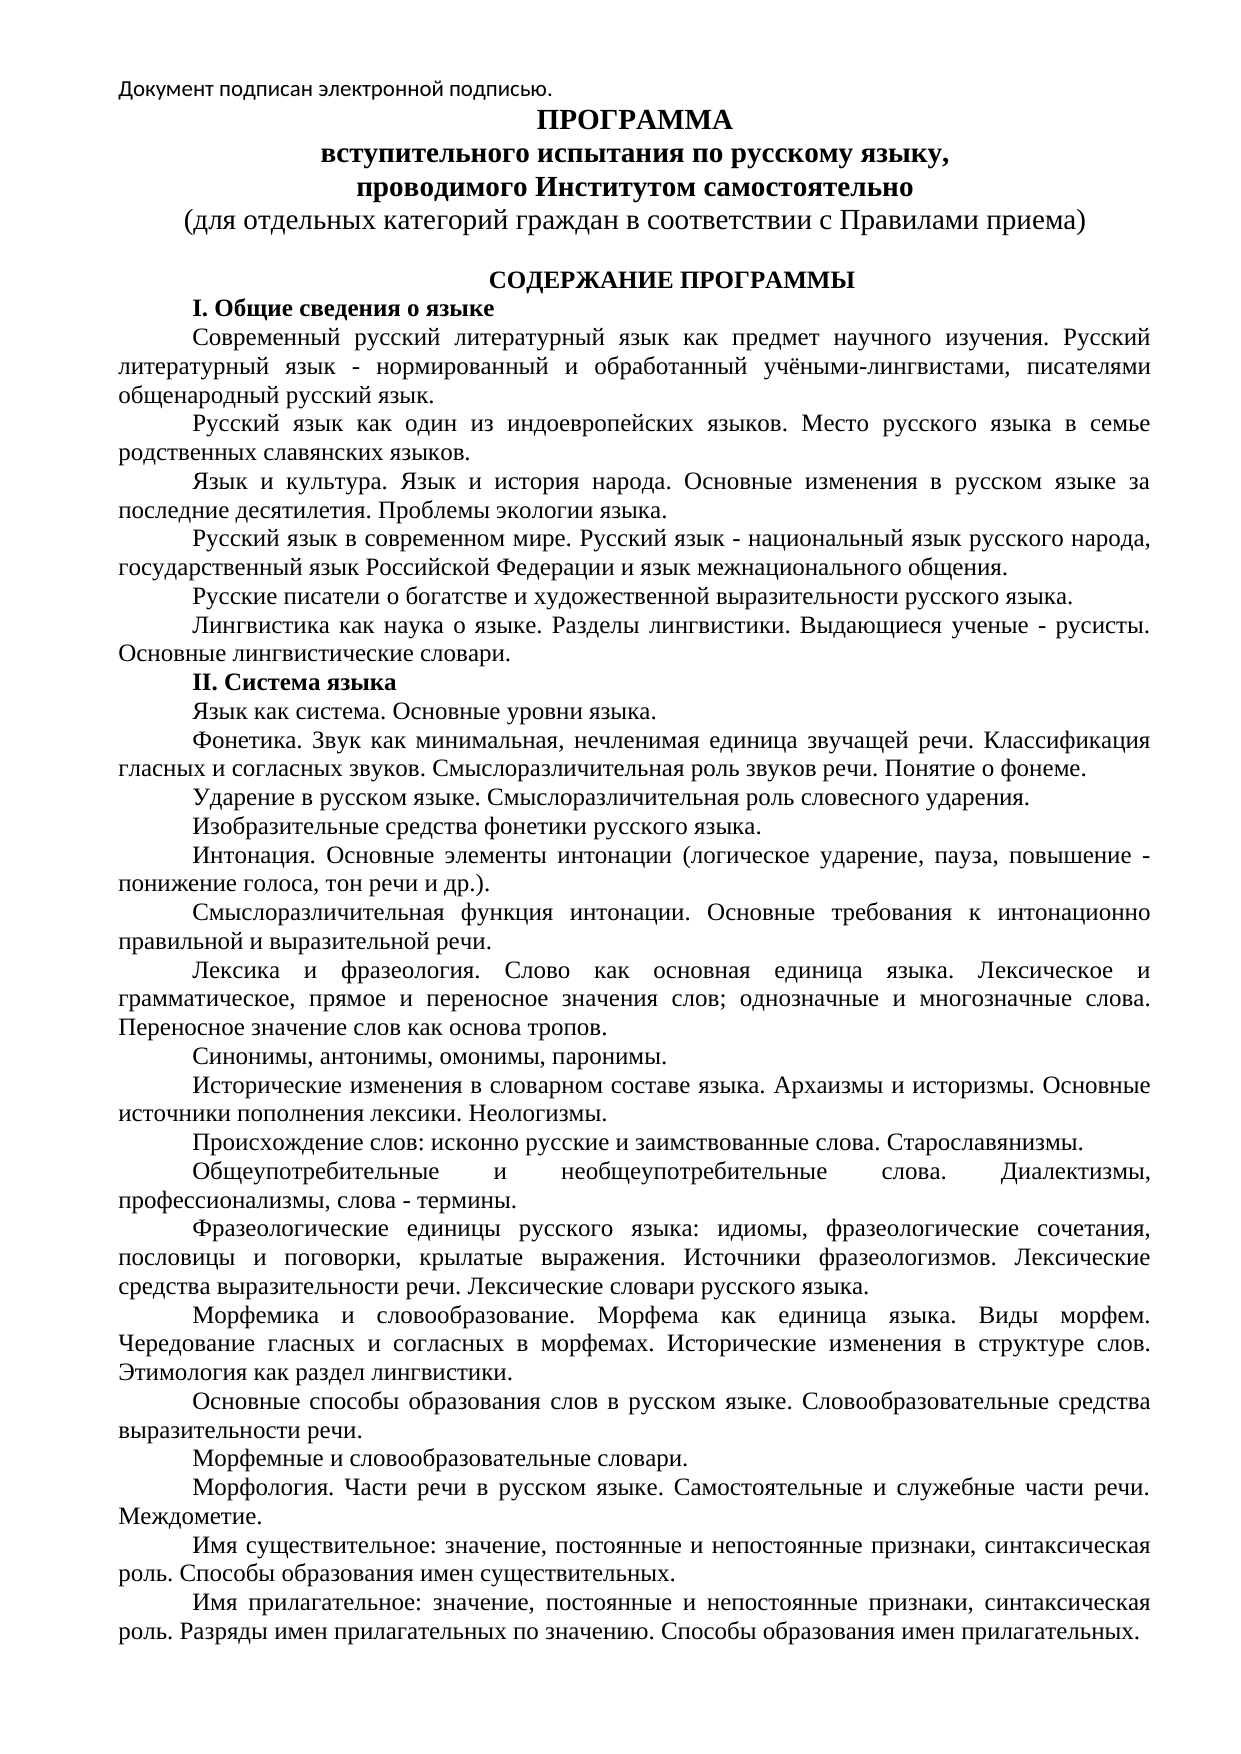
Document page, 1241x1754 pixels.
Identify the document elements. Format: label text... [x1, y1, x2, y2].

text Морфемные и словообразовательные словари. [118, 1443, 1152, 1472]
text СОДЕРЖАНИЕ ПРОГРАММЫ [118, 265, 1152, 293]
text проводимого Институтом самостоятельно [118, 169, 1152, 202]
text Фразеологические единицы русского языка: идиомы, фразеологические сочетания, пословицы и поговорки, крылатые выражения. Источники фразеологизмов. Лексические средства выразительности речи. Лексические словари русского языка. [118, 1213, 1152, 1300]
text Смыслоразличительная функция интонации. Основные требования к интонационно правильной и выразительной речи. [118, 897, 1152, 955]
text Имя прилагательное: значение, постоянные и непостоянные признаки, синтаксическая роль. Разряды имен прилагательных по значению. Способы образования имен прилагательных. [118, 1587, 1152, 1645]
text Русский язык как один из индоевропейских языков. Место русского языка в семье родственных славянских языков. [118, 408, 1152, 466]
text Синонимы, антонимы, омонимы, паронимы. [118, 1041, 1152, 1070]
text Морфология. Части речи в русском языке. Самостоятельные и служебные части речи. Междометие. [118, 1472, 1152, 1530]
text Язык как система. Основные уровни языка. [118, 696, 1152, 725]
text I. Общие сведения о языке [118, 293, 1152, 322]
text Происхождение слов: исконно русские и заимствованные слова. Старославянизмы. [118, 1127, 1152, 1156]
text Изобразительные средства фонетики русского языка. [118, 811, 1152, 840]
text Русские писатели о богатстве и художественной выразительности русского языка. [118, 581, 1152, 610]
text Фонетика. Звук как минимальная, нечленимая единица звучащей речи. Классификация гласных и согласных звуков. Смыслоразличительная роль звуков речи. Понятие о фонеме. [118, 725, 1152, 782]
text Имя существительное: значение, постоянные и непостоянные признаки, синтаксическая роль. Способы образования имен существительных. [118, 1530, 1152, 1587]
text Язык и культура. Язык и история народа. Основные изменения в русском языке за последние десятилетия. Проблемы экологии языка. [118, 466, 1152, 523]
text II. Система языка [118, 667, 1152, 696]
text (для отдельных категорий граждан в соответствии с Правилами приема) [118, 202, 1152, 236]
text Лингвистика как наука о языке. Разделы лингвистики. Выдающиеся ученые - русисты. Основные лингвистические словари. [118, 610, 1152, 667]
text ПРОГРАММА [118, 102, 1152, 135]
text Основные способы образования слов в русском языке. Словообразовательные средства выразительности речи. [118, 1386, 1152, 1443]
text Морфемика и словообразование. Морфема как единица языка. Виды морфем. Чередование гласных и согласных в морфемах. Исторические изменения в структуре слов. Этимология как раздел лингвистики. [118, 1300, 1152, 1386]
text вступительного испытания по русскому языку, [118, 135, 1152, 169]
text Русский язык в современном мире. Русский язык - национальный язык русского народа, государственный язык Российской Федерации и язык межнационального общения. [118, 523, 1152, 581]
text Ударение в русском языке. Смыслоразличительная роль словесного ударения. [118, 782, 1152, 811]
text Интонация. Основные элементы интонации (логическое ударение, пауза, повышение - понижение голоса, тон речи и др.). [118, 840, 1152, 897]
text Общеупотребительные и необщеупотребительные слова. Диалектизмы, профессионализмы, слова - термины. [118, 1156, 1152, 1213]
text Лексика и фразеология. Слово как основная единица языка. Лексическое и грамматическое, прямое и переносное значения слов; однозначные и многозначные слова. Переносное значение слов как основа тропов. [118, 955, 1152, 1041]
text Современный русский литературный язык как предмет научного изучения. Русский литературный язык - нормированный и обработанный учёными-лингвистами, писателями общенародный русский язык. [118, 322, 1152, 408]
text Исторические изменения в словарном составе языка. Архаизмы и историзмы. Основные источники пополнения лексики. Неологизмы. [118, 1070, 1152, 1127]
